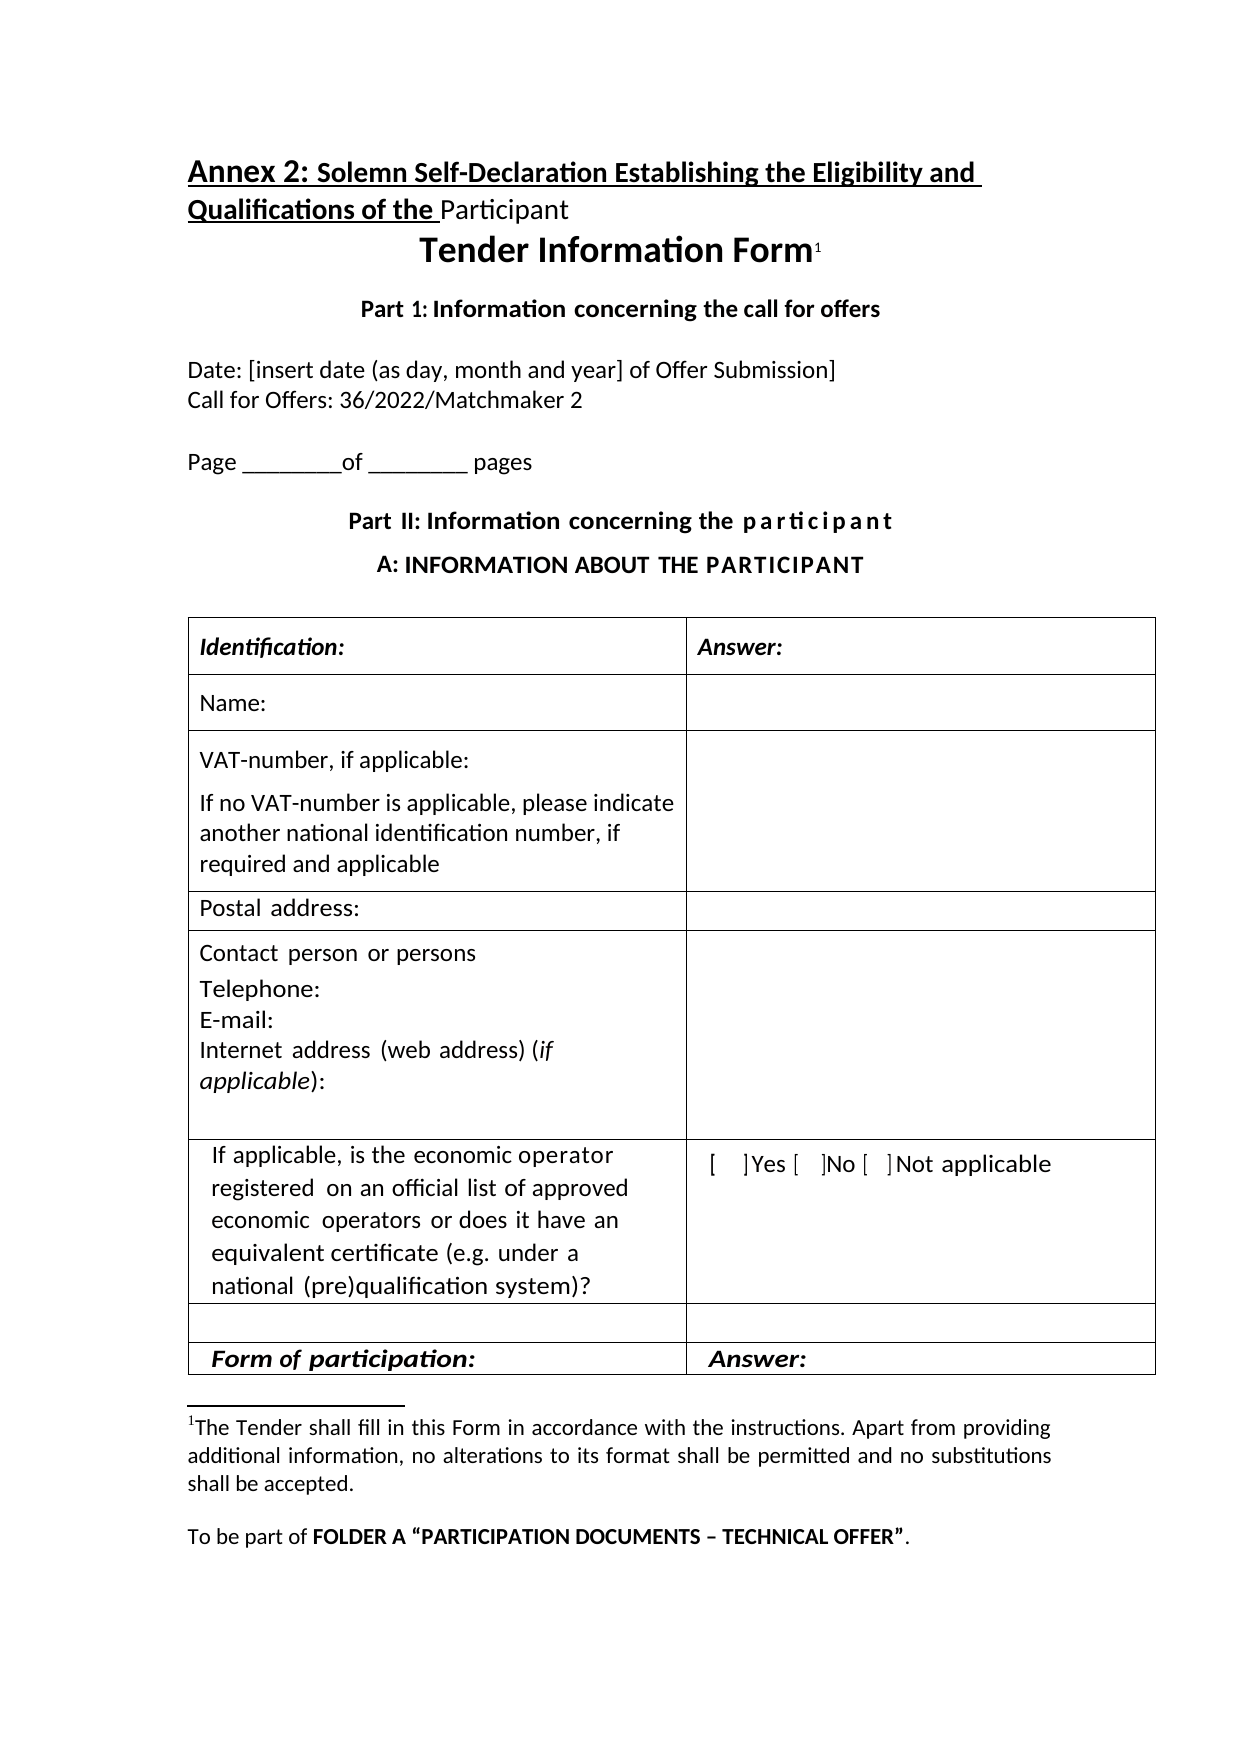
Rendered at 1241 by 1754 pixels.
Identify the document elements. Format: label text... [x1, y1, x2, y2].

table_cell Answer: [687, 1343, 1155, 1374]
table_cell Postal address: [189, 892, 686, 930]
text Call for Offers: 36/2022/Matchmaker 2 [187, 384, 1053, 415]
table_cell VAT-number, if applicable: If no VAT-number is applicable, please indicate another national identification number, if required and applicable [189, 731, 686, 891]
table_header Identification: [189, 618, 686, 674]
text Page ________of ________ pages [187, 446, 1053, 476]
title А: INFORMATION ABOUT THE PARTICIPANT [187, 548, 1053, 579]
text Date: [insert date (as day, month and year] of Offer Submission] [187, 354, 1053, 384]
text Tender Information Form [187, 226, 1053, 272]
table_cell [687, 1304, 1155, 1342]
text Part 1: Information concerning the call for offers [255, 293, 986, 323]
text Annex 2: Solemn Self-Declaration Establishing the Eligibility and Qualifications of the Participant [187, 150, 1053, 226]
table_cell [687, 675, 1155, 730]
table_cell Form of participation: [189, 1343, 686, 1374]
table_cell [687, 892, 1155, 930]
table_cell [687, 931, 1155, 1138]
table_cell [687, 731, 1155, 891]
table_cell Name: [189, 675, 686, 730]
text Part II: Information concerning the participant [187, 505, 1053, 535]
table_cell Contact person or persons Telephone: E-mail: Internet address (web address) (if applicable): [189, 931, 686, 1138]
table_header Answer: [687, 618, 1155, 674]
table_cell [ ] Yes [ ]No [ ] Not applicable [687, 1140, 1155, 1302]
table_cell If applicable, is the economic operator registered on an official list of approved economic operators or does it have an equivalent certificate (e.g. under a national (pre)qualification system)? [189, 1140, 686, 1302]
table_cell [189, 1304, 686, 1342]
